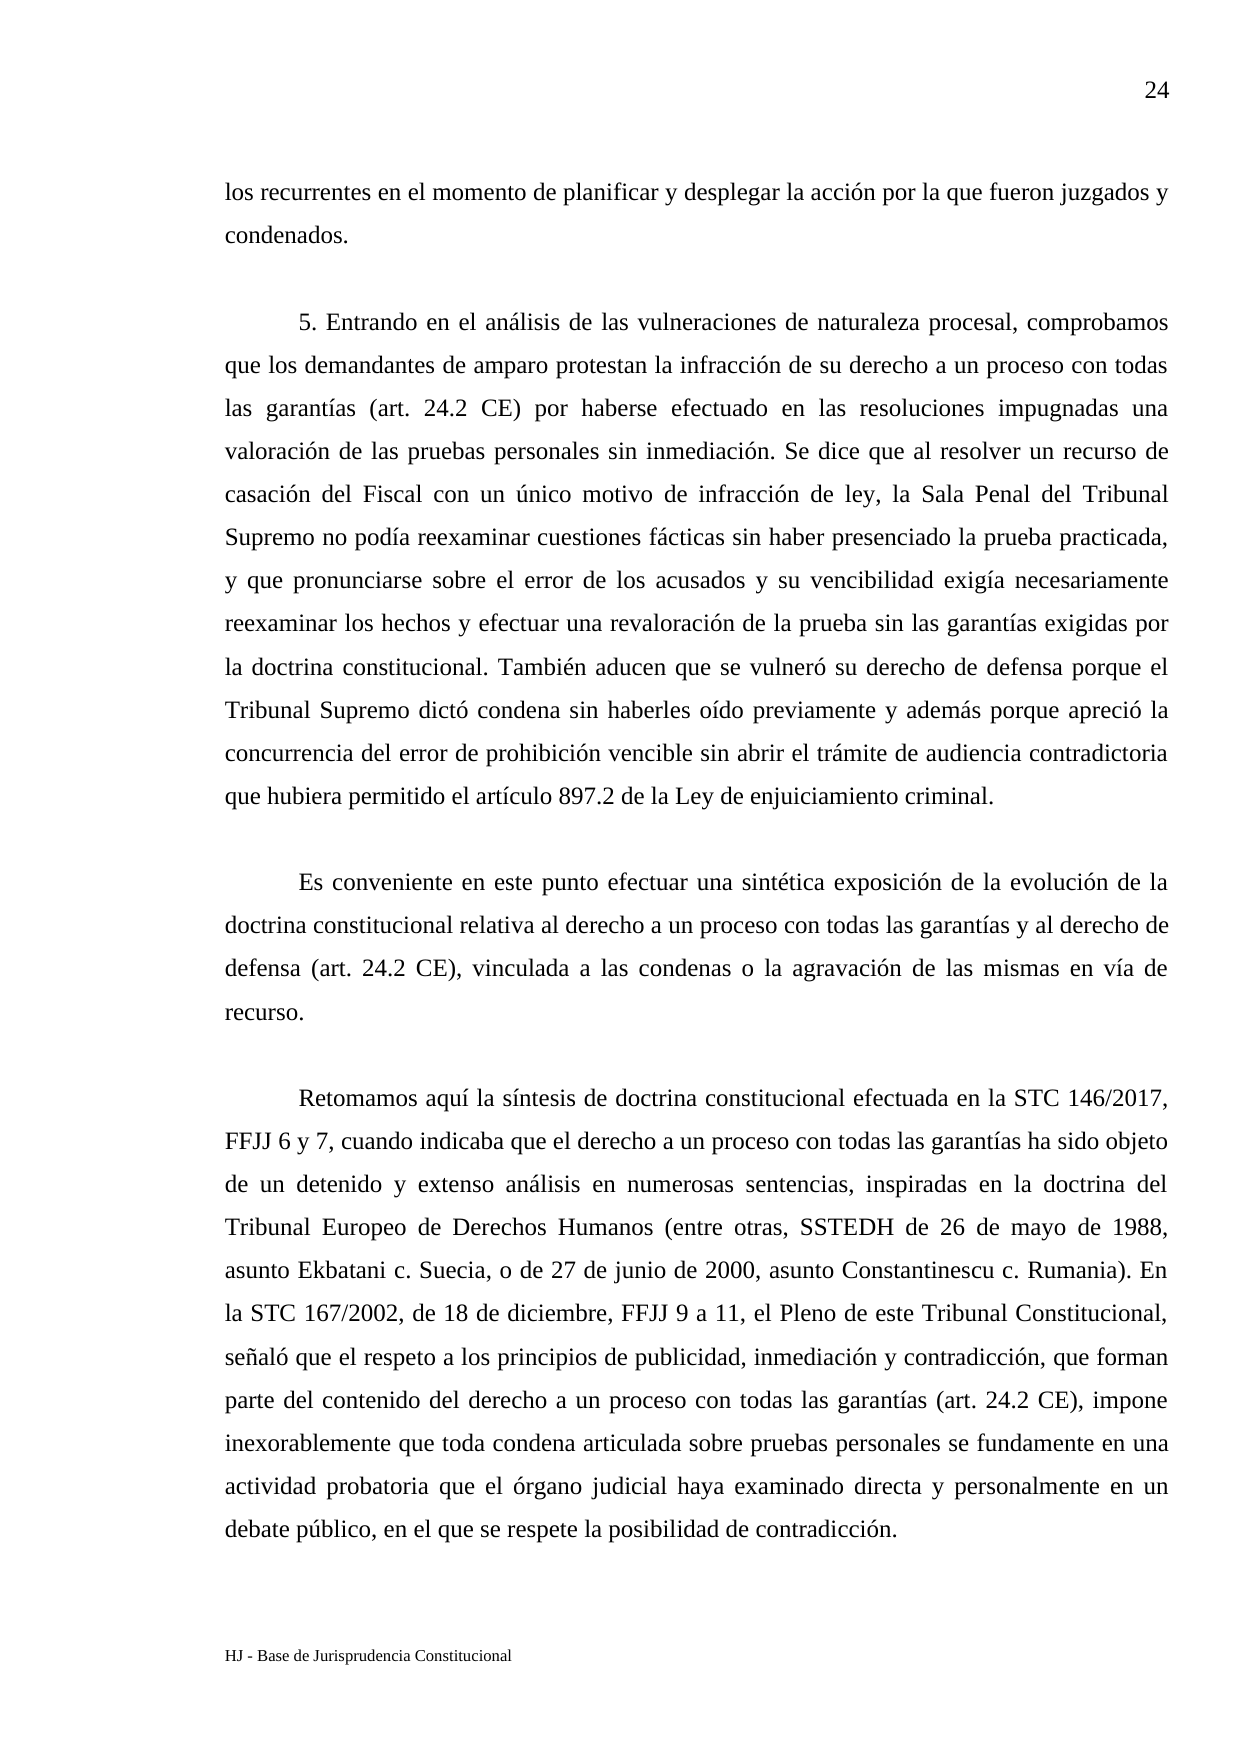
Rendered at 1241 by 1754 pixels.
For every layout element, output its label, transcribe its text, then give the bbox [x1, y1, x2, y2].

text Retomamos aquí la síntesis de doctrina constitucional efectuada en la STC 146/2017, FFJJ 6 y 7, cuando indicaba que el derecho a un proceso con todas las garantías ha sido objeto de un detenido y extenso análisis en numerosas sentencias, inspiradas en la doctrina del Tribunal Europeo de Derechos Humanos (entre otras, SSTEDH de 26 de mayo de 1988, asunto Ekbatani c. Suecia, o de 27 de junio de 2000, asunto Constantinescu c. Rumania). En la STC 167/2002, de 18 de diciembre, FFJJ 9 a 11, el Pleno de este Tribunal Constitucional, señaló que el respeto a los principios de publicidad, inmediación y contradicción, que forman parte del contenido del derecho a un proceso con todas las garantías (art. 24.2 CE), impone inexorablemente que toda condena articulada sobre pruebas personales se fundamente en una actividad probatoria que el órgano judicial haya examinado directa y personalmente en un debate público, en el que se respete la posibilidad de contradicción. [224, 1083, 1169, 1543]
text 5. Entrando en el análisis de las vulneraciones de naturaleza procesal, comprobamos que los demandantes de amparo protestan la infracción de su derecho a un proceso con todas las garantías (art. 24.2 CE) por haberse efectuado en las resoluciones impugnadas una valoración de las pruebas personales sin inmediación. Se dice que al resolver un recurso de casación del Fiscal con un único motivo de infracción de ley, la Sala Penal del Tribunal Supremo no podía reexaminar cuestiones fácticas sin haber presenciado la prueba practicada, y que pronunciarse sobre el error de los acusados y su vencibilidad exigía necesariamente reexaminar los hechos y efectuar una revaloración de la prueba sin las garantías exigidas por la doctrina constitucional. También aducen que se vulneró su derecho de defensa porque el Tribunal Supremo dictó condena sin haberles oído previamente y además porque apreció la concurrencia del error de prohibición vencible sin abrir el trámite de audiencia contradictoria que hubiera permitido el artículo 897.2 de la Ley de enjuiciamiento criminal. [224, 307, 1169, 810]
text Es conveniente en este punto efectuar una sintética exposición de la evolución de la doctrina constitucional relativa al derecho a un proceso con todas las garantías y al derecho de defensa (art. 24.2 CE), vinculada a las condenas o la agravación de las mismas en vía de recurso. [224, 867, 1169, 1025]
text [224, 177, 1169, 249]
